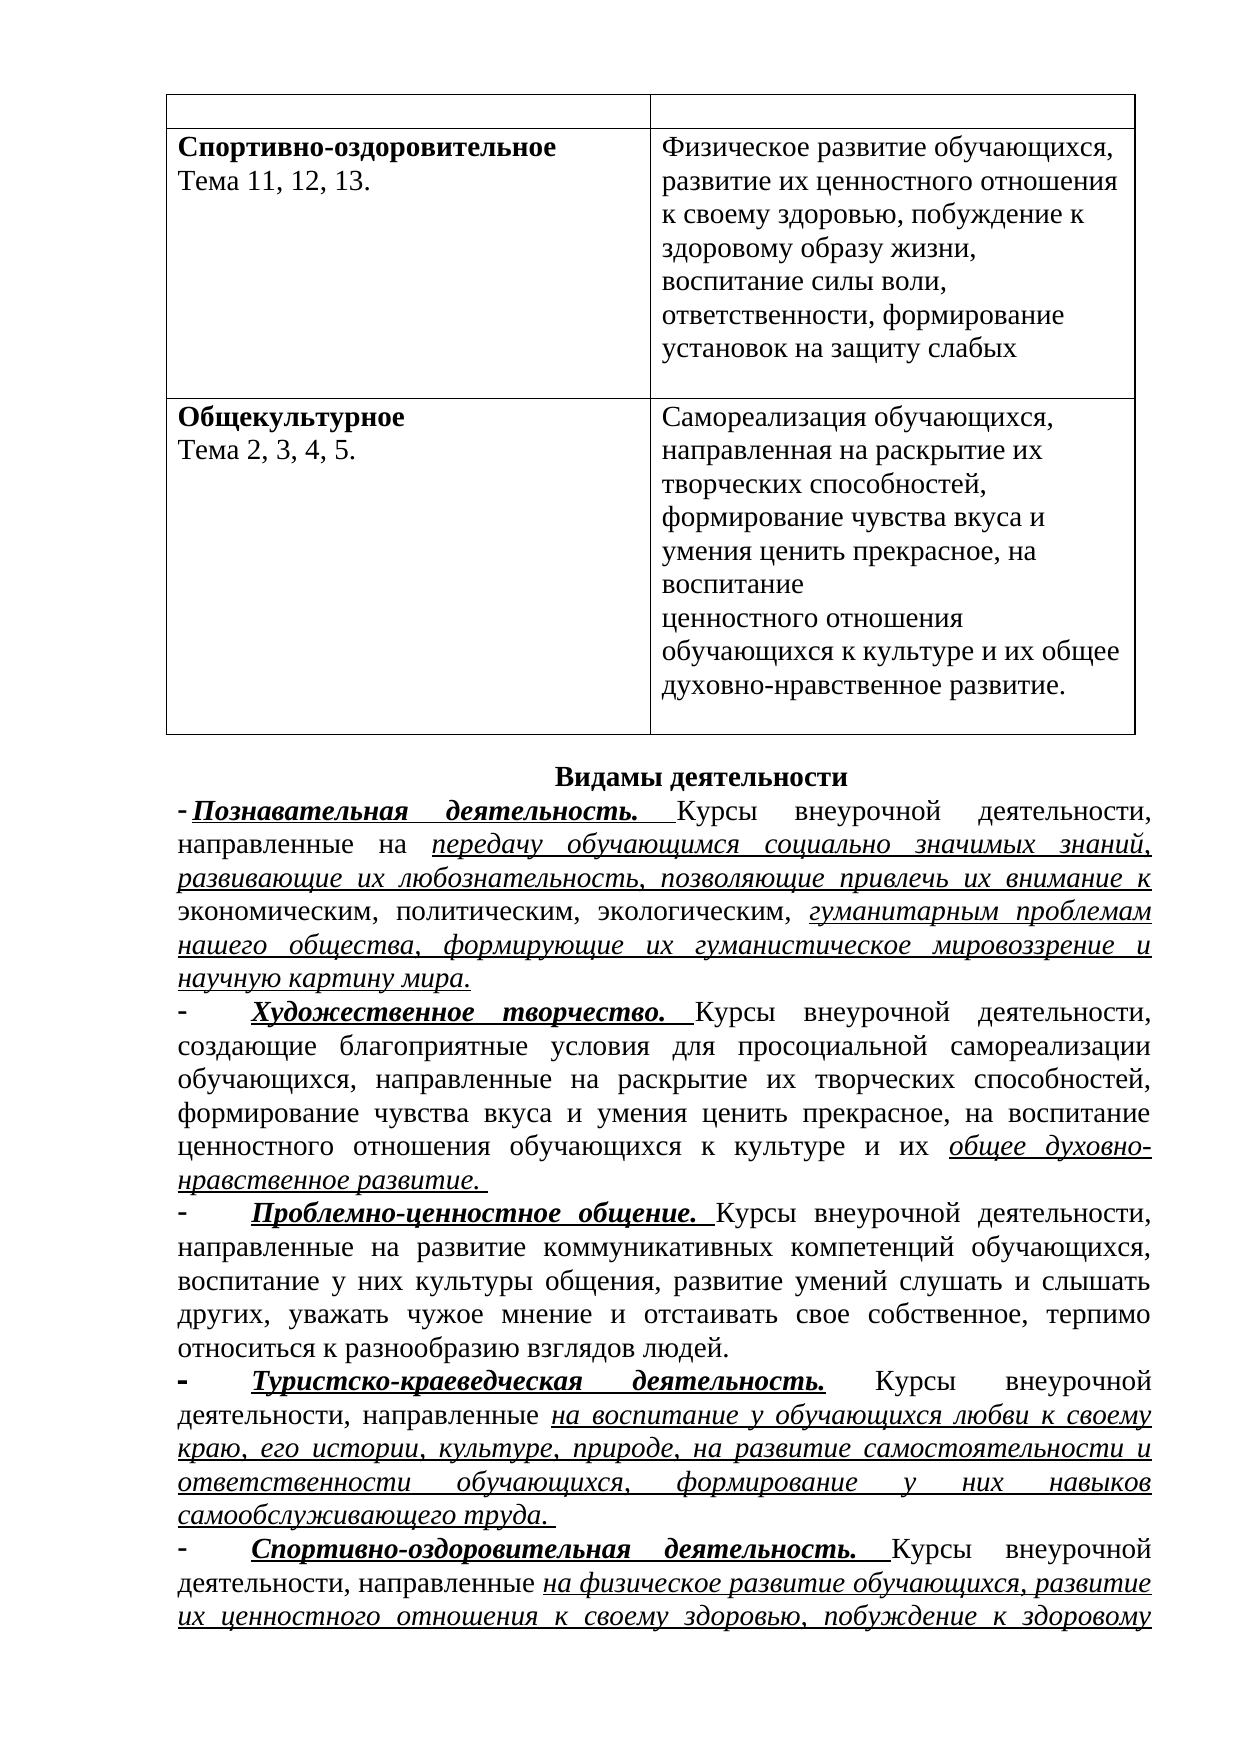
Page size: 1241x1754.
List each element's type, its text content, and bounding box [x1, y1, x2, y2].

list Туристско-краеведческая деятельность. Курсы внеурочной деятельности, направленные на воспитание у обучающихся любви к своему краю, его истории, культуре, природе, на развитие самостоятельности и ответственности обучающихся, формирование у них навыков самообслуживающего труда. [177, 1363, 1152, 1459]
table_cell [167, 95, 650, 128]
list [177, 1531, 1152, 1627]
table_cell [651, 95, 1134, 128]
text Видамы деятельности [177, 759, 1152, 793]
list Художественное творчество. Курсы внеурочной деятельности, создающие благоприятные условия для просоциальной самореализации обучающихся, направленные на раскрытие их творческих способностей, формирование чувства вкуса и умения ценить прекрасное, на воспитание ценностного отношения обучающихся к культуре и их общее духовно-нравственное развитие. [177, 994, 1152, 1195]
table_cell Общекультурное Тема 2, 3, 4, 5. [167, 399, 650, 734]
list Туристско-краеведческая деятельность. Курсы внеурочной деятельности, направленные на воспитание у обучающихся любви к своему краю, его истории, культуре, природе, на развитие самостоятельности и ответственности обучающихся, формирование у них навыков самообслуживающего труда. [177, 1494, 1152, 1531]
table_cell Спортивно-оздоровительное Тема 11, 12, 13. [167, 129, 650, 398]
table_cell Самореализация обучающихся, направленная на раскрытие их творческих способностей, формирование чувства вкуса и умения ценить прекрасное, на воспитание ценностного отношения обучающихся к культуре и их общее духовно-нравственное развитие. [651, 399, 1134, 734]
list Туристско-краеведческая деятельность. Курсы внеурочной деятельности, направленные на воспитание у обучающихся любви к своему краю, его истории, культуре, природе, на развитие самостоятельности и ответственности обучающихся, формирование у них навыков самообслуживающего труда. [177, 1460, 1152, 1493]
list Проблемно-ценностное общение. Курсы внеурочной деятельности, направленные на развитие коммуникативных компетенций обучающихся, воспитание у них культуры общения, развитие умений слушать и слышать других, уважать чужое мнение и отстаивать свое собственное, терпимо относиться к разнообразию взглядов людей. [177, 1195, 1152, 1363]
list Познавательная деятельность. Курсы внеурочной деятельности, направленные на передачу обучающимся социально значимых знаний, развивающие их любознательность, позволяющие привлечь их внимание к экономическим, политическим, экологическим, гуманитарным проблемам нашего общества, формирующие их гуманистическое мировоззрение и научную картину мира. [177, 793, 1152, 889]
list Познавательная деятельность. Курсы внеурочной деятельности, направленные на передачу обучающимся социально значимых знаний, развивающие их любознательность, позволяющие привлечь их внимание к экономическим, политическим, экологическим, гуманитарным проблемам нашего общества, формирующие их гуманистическое мировоззрение и научную картину мира. [177, 891, 1152, 956]
list Познавательная деятельность. Курсы внеурочной деятельности, направленные на передачу обучающимся социально значимых знаний, развивающие их любознательность, позволяющие привлечь их внимание к экономическим, политическим, экологическим, гуманитарным проблемам нашего общества, формирующие их гуманистическое мировоззрение и научную картину мира. [177, 957, 1152, 994]
table_cell Физическое развитие обучающихся, развитие их ценностного отношения к своему здоровью, побуждение к здоровому образу жизни, воспитание силы воли, ответственности, формирование установок на защиту слабых [651, 129, 1134, 398]
